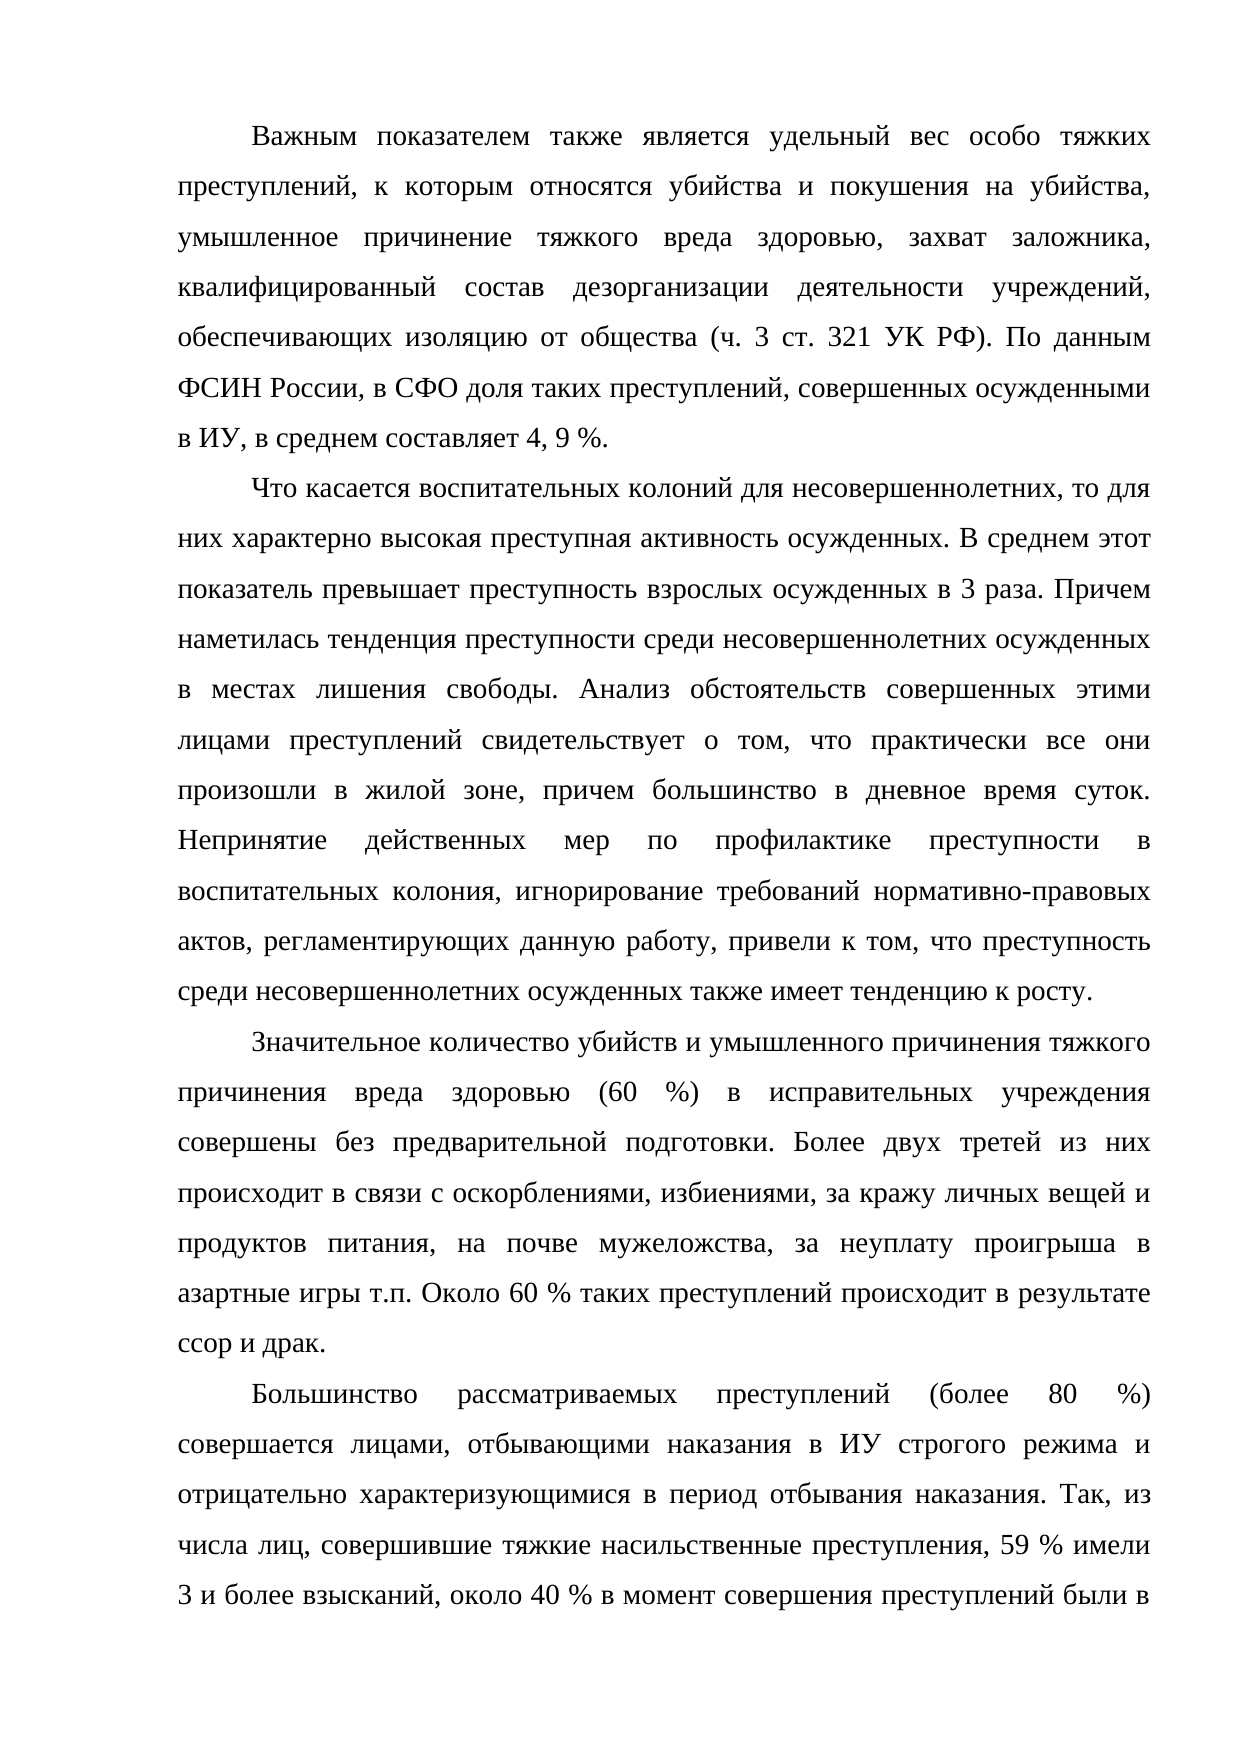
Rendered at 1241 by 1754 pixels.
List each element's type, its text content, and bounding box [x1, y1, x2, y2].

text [177, 1376, 1152, 1611]
text Важным показателем также является удельный вес особо тяжких преступлений, к которым относятся убийства и покушения на убийства, умышленное причинение тяжкого вреда здоровью, захват заложника, квалифицированный состав дезорганизации деятельности учреждений, обеспечивающих изоляцию от общества (ч. 3 ст. 321 УК РФ). По данным ФСИН России, в СФО доля таких преступлений, совершенных осужденными в ИУ, в среднем составляет 4, 9 %. [177, 118, 1152, 453]
text Значительное количество убийств и умышленного причинения тяжкого причинения вреда здоровью (60 %) в исправительных учреждения совершены без предварительной подготовки. Более двух третей из них происходит в связи с оскорблениями, избиениями, за кражу личных вещей и продуктов питания, на почве мужеложства, за неуплату проигрыша в азартные игры т.п. Около 60 % таких преступлений происходит в результате ссор и драк. [177, 1024, 1152, 1359]
text Что касается воспитательных колоний для несовершеннолетних, то для них характерно высокая преступная активность осужденных. В среднем этот показатель превышает преступность взрослых осужденных в 3 раза. Причем наметилась тенденция преступности среди несовершеннолетних осужденных в местах лишения свободы. Анализ обстоятельств совершенных этими лицами преступлений свидетельствует о том, что практически все они произошли в жилой зоне, причем большинство в дневное время суток. Непринятие действенных мер по профилактике преступности в воспитательных колония, игнорирование требований нормативно-правовых актов, регламентирующих данную работу, привели к том, что преступность среди несовершеннолетних осужденных также имеет тенденцию к росту. [177, 470, 1152, 1007]
